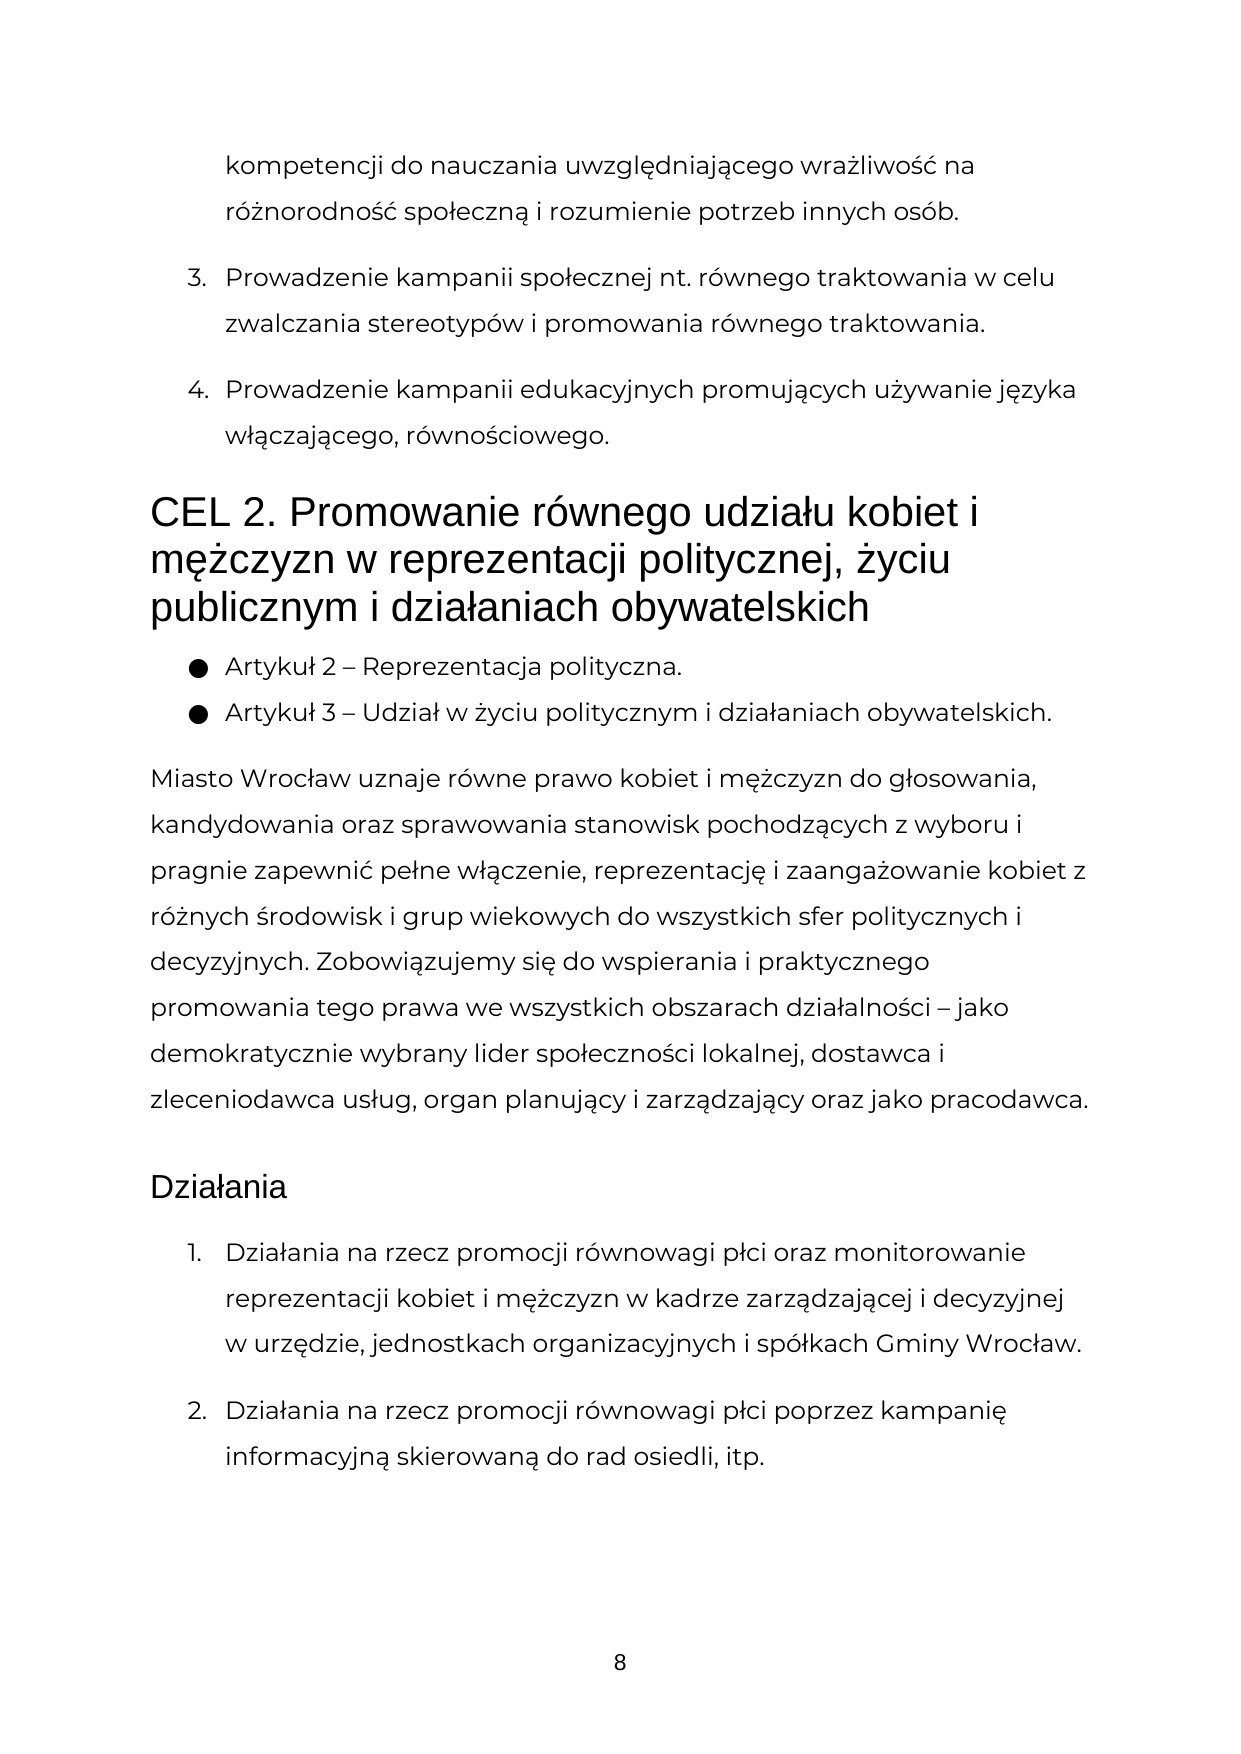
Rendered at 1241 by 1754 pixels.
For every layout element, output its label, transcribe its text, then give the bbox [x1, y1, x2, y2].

text Miasto Wrocław uznaje równe prawo kobiet i mężczyzn do głosowania, kandydowania oraz sprawowania stanowisk pochodzących z wyboru i pragnie zapewnić pełne włączenie, reprezentację i zaangażowanie kobiet z różnych środowisk i grup wiekowych do wszystkich sfer politycznych i decyzyjnych. Zobowiązujemy się do wspierania i praktycznego promowania tego prawa we wszystkich obszarach działalności – jako demokratycznie wybrany lider społeczności lokalnej, dostawca i zleceniodawca usług, organ planujący i zarządzający oraz jako pracodawca. [150, 764, 1090, 1114]
list Działania na rzecz promocji równowagi płci poprzez kampanię informacyjną skierowaną do rad osiedli, itp. [187, 1395, 1090, 1471]
list Prowadzenie kampanii społecznej nt. równego traktowania w celu zwalczania stereotypów i promowania równego traktowania. [187, 262, 1090, 338]
subtitle CEL 2. Promowanie równego udziału kobiet i mężczyzn w reprezentacji politycznej, życiu publicznym i działaniach obywatelskich [150, 487, 1090, 631]
list Działania na rzecz promocji równowagi płci oraz monitorowanie reprezentacji kobiet i mężczyzn w kadrze zarządzającej i decyzyjnej w urzędzie, jednostkach organizacyjnych i spółkach Gminy Wrocław. [187, 1237, 1090, 1359]
list Artykuł 3 – Udział w życiu politycznym i działaniach obywatelskich. [187, 697, 1090, 728]
list Artykuł 2 – Reprezentacja polityczna. [187, 651, 1090, 682]
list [187, 150, 1090, 226]
list Prowadzenie kampanii edukacyjnych promujących używanie języka włączającego, równościowego. [187, 374, 1090, 451]
subtitle Działania [150, 1167, 1090, 1206]
